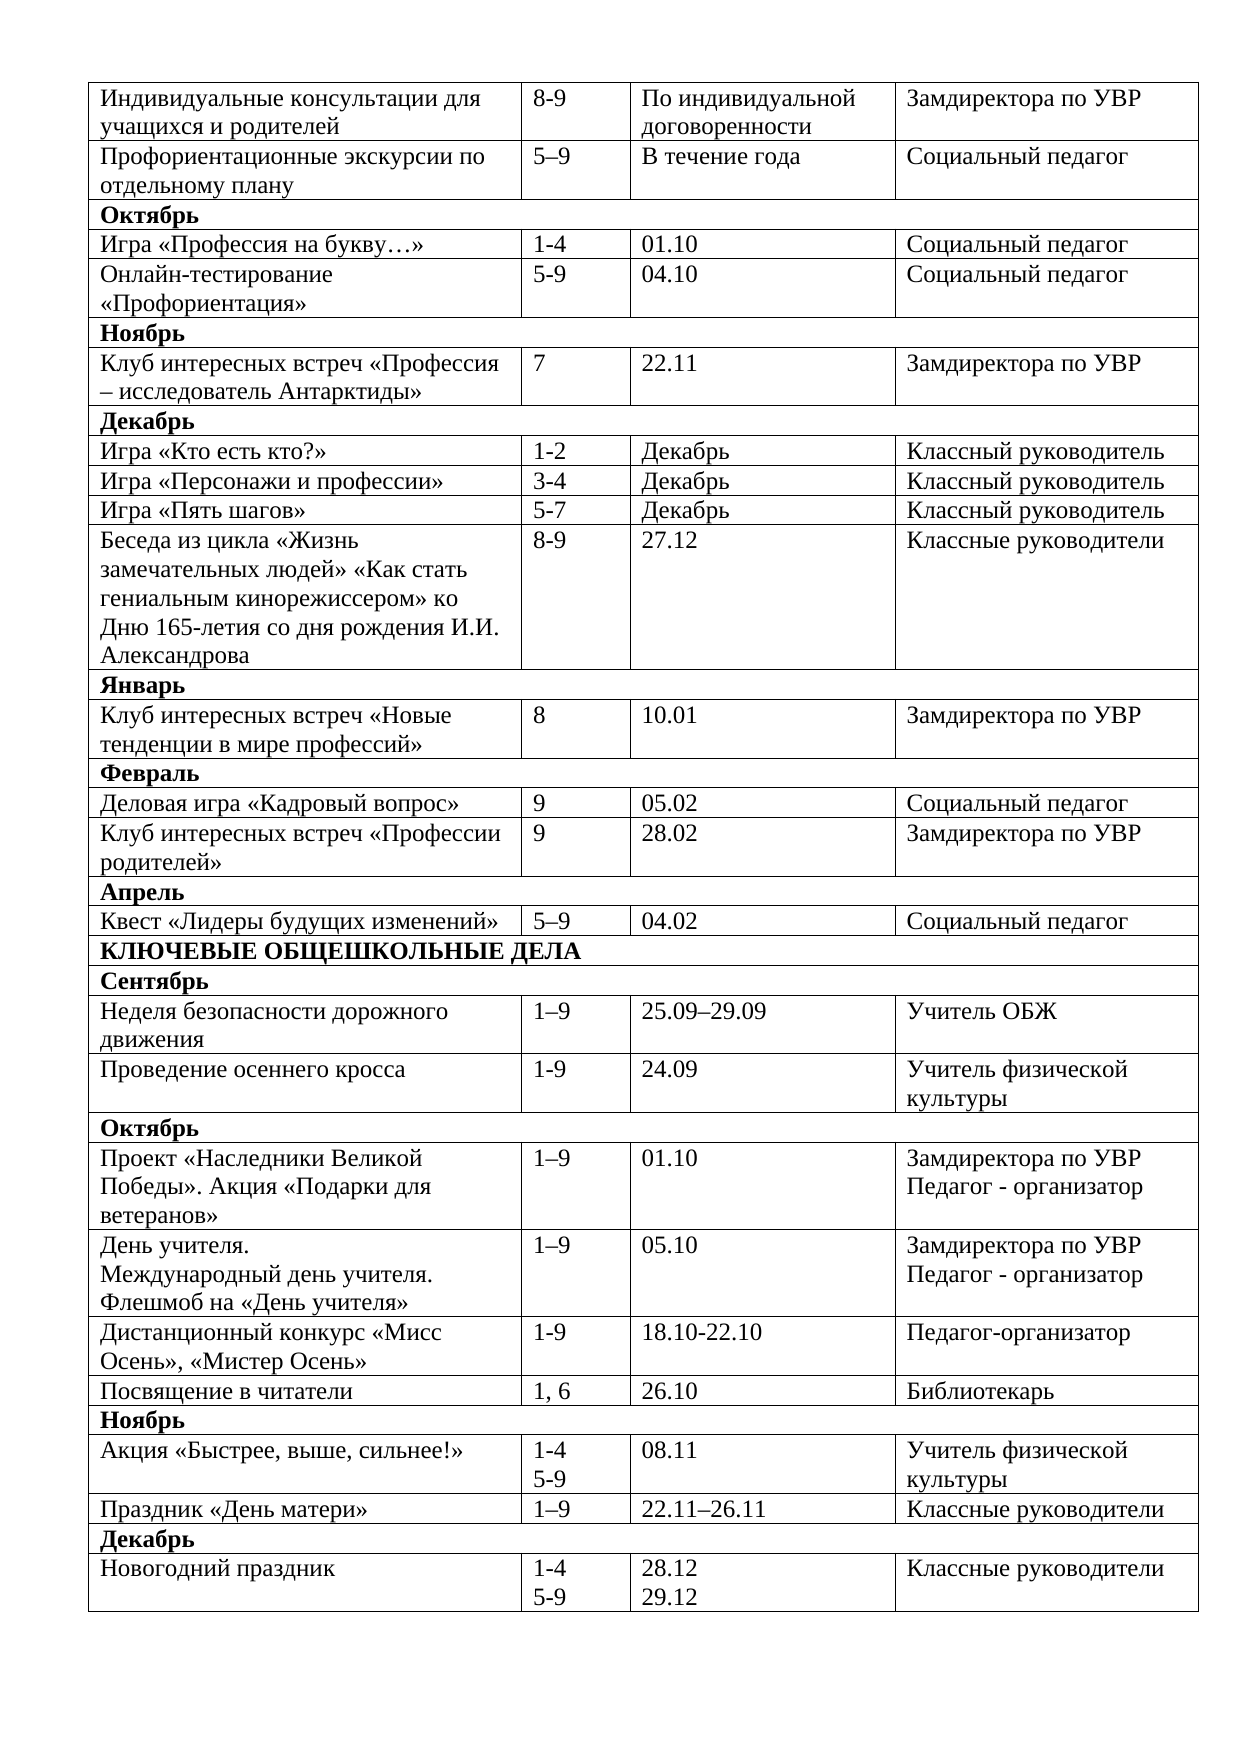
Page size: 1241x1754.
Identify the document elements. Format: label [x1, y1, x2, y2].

table_header [80, 74, 1217, 1620]
